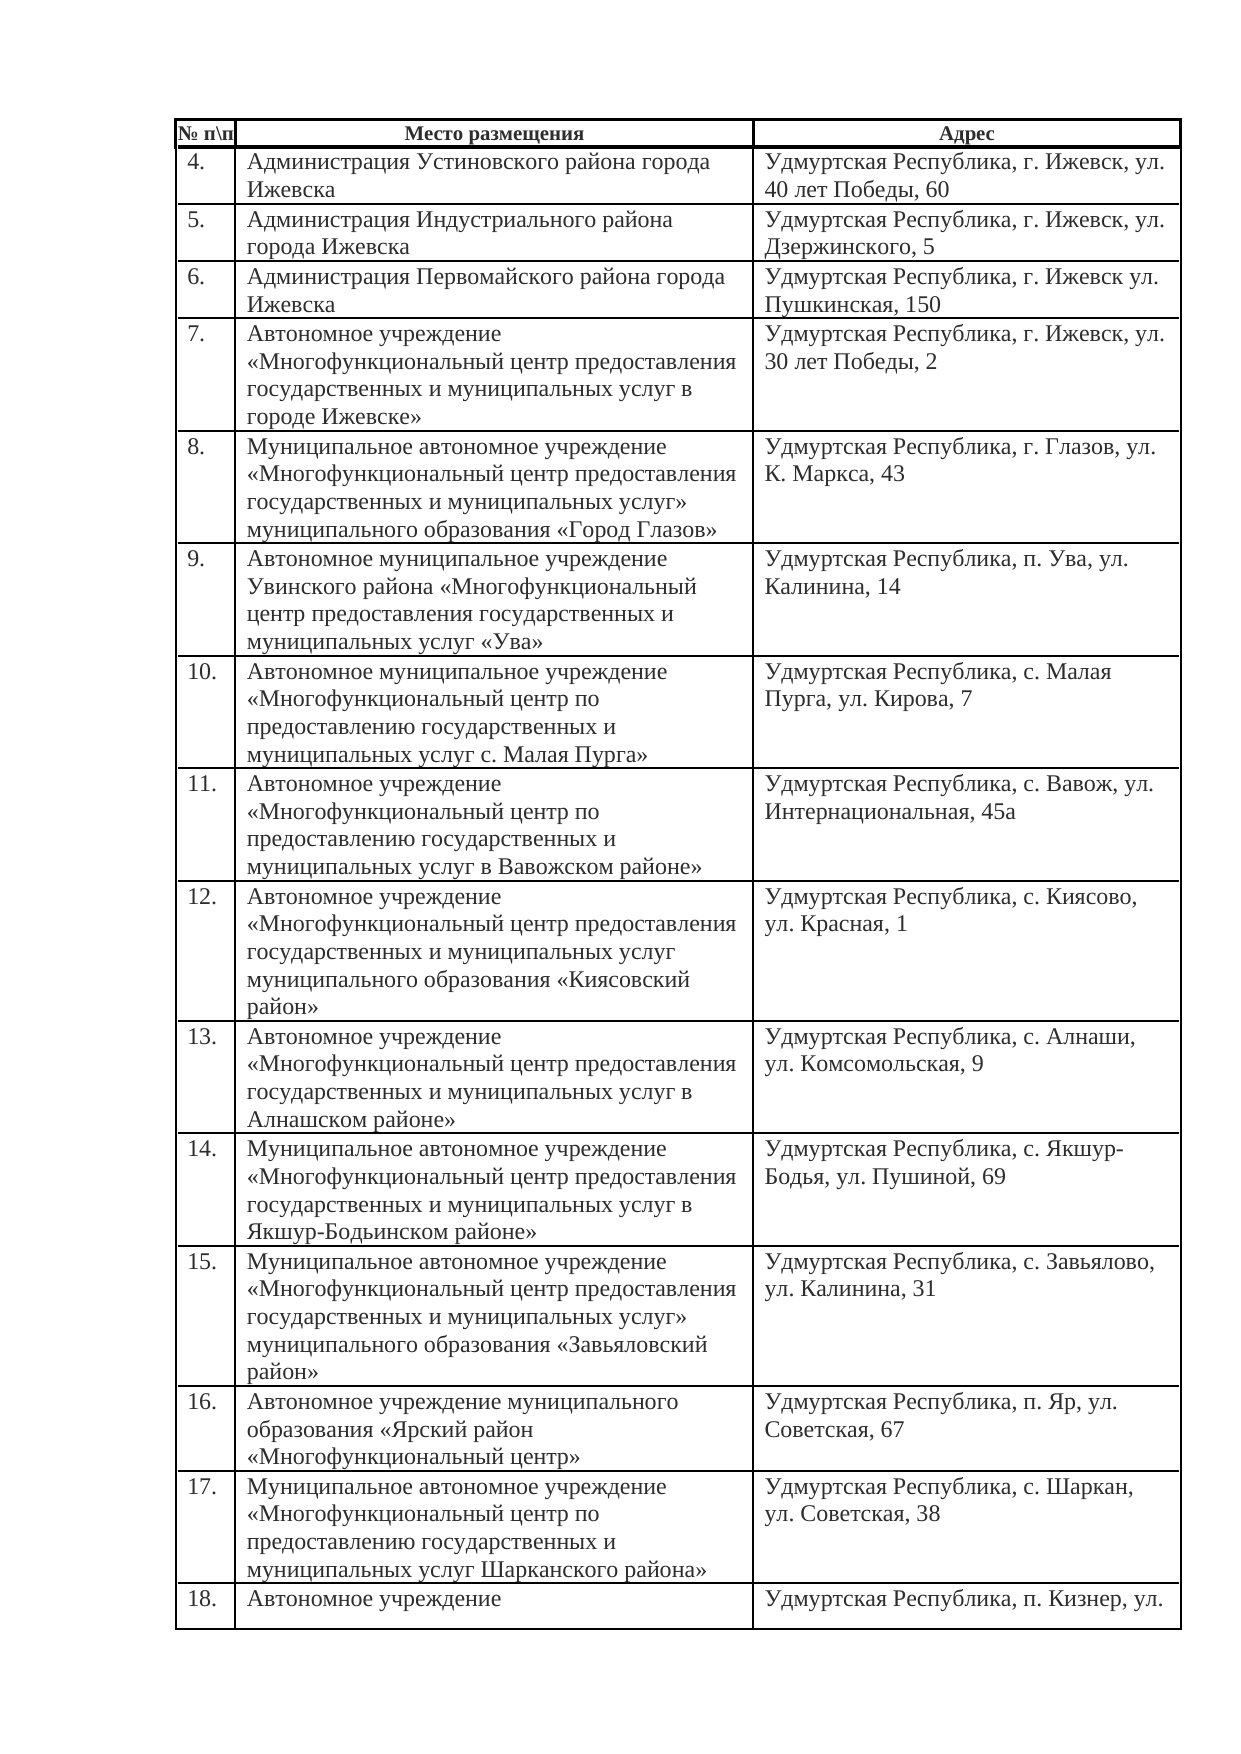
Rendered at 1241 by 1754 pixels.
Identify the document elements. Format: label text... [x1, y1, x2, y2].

table_cell Удмуртская Республика, с. Вавож, ул. Интернациональная, 45а [754, 767, 1180, 880]
table_cell Удмуртская Республика, с. Алнаши, ул. Комсомольская, 9 [754, 1020, 1180, 1132]
table_cell [177, 1133, 234, 1245]
table_cell Администрация Устиновского района города Ижевска [236, 149, 752, 203]
table_cell Автономное муниципальное учреждение Увинского района «Многофункциональный центр предоставления государственных и муниципальных услуг «Ува» [236, 544, 752, 655]
table_cell Удмуртская Республика, с. Якшур-Бодья, ул. Пушиной, 69 [754, 1132, 1180, 1245]
table_cell Удмуртская Республика, с. Шаркан, ул. Советская, 38 [754, 1470, 1180, 1582]
table_cell [177, 261, 234, 317]
table_cell [177, 1471, 234, 1582]
table_cell [177, 318, 234, 430]
table_cell Удмуртская Республика, п. Яр, ул. Советская, 67 [754, 1385, 1180, 1470]
table_header Место размещения [237, 121, 752, 145]
table_cell [177, 204, 234, 260]
table_cell [177, 1386, 234, 1470]
table_header № п\п [177, 121, 234, 145]
table_cell Удмуртская Республика, г. Глазов, ул. К. Маркса, 43 [754, 430, 1180, 542]
table_cell Автономное учреждение «Многофункциональный центр по предоставлению государственных и муниципальных услуг в Вавожском районе» [236, 769, 752, 880]
table_cell Автономное учреждение «Многофункциональный центр предоставления государственных и муниципальных услуг муниципального образования «Киясовский район» [236, 882, 752, 1020]
table_cell Удмуртская Республика, п. Ува, ул. Калинина, 14 [754, 542, 1180, 655]
table_cell [177, 881, 234, 1020]
table_cell Удмуртская Республика, г. Ижевск, ул. Дзержинского, 5 [754, 203, 1180, 260]
table_cell Автономное муниципальное учреждение «Многофункциональный центр по предоставлению государственных и муниципальных услуг с. Малая Пурга» [236, 657, 752, 767]
table_cell Удмуртская Республика, г. Ижевск ул. Пушкинская, 150 [754, 260, 1180, 317]
table_cell Автономное учреждение «Многофункциональный центр предоставления государственных и муниципальных услуг в городе Ижевске» [236, 319, 752, 430]
table_cell Администрация Первомайского района города Ижевска [236, 262, 752, 317]
table_cell [177, 146, 234, 203]
table_cell Удмуртская Республика, с. Малая Пурга, ул. Кирова, 7 [754, 655, 1180, 767]
table_header Адрес [755, 121, 1179, 145]
table_cell Автономное учреждение «Многофункциональный центр предоставления государственных и муниципальных услуг в Алнашском районе» [236, 1022, 752, 1132]
table_cell Муниципальное автономное учреждение «Многофункциональный центр предоставления государственных и муниципальных услуг в Якшур-Бодьинском районе» [236, 1134, 752, 1245]
table_cell Удмуртская Республика, г. Ижевск, ул. 30 лет Победы, 2 [754, 317, 1180, 430]
table_cell [177, 543, 234, 655]
table_cell Муниципальное автономное учреждение «Многофункциональный центр предоставления государственных и муниципальных услуг» муниципального образования «Завьяловский район» [236, 1247, 752, 1385]
table_cell [177, 431, 234, 542]
table_cell Муниципальное автономное учреждение «Многофункциональный центр предоставления государственных и муниципальных услуг» муниципального образования «Город Глазов» [236, 432, 752, 542]
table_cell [754, 1582, 1180, 1628]
table_cell [177, 1021, 234, 1132]
table_cell Автономное учреждение муниципального образования «Ярский район «Многофункциональный центр» [236, 1387, 752, 1470]
table_cell Администрация Индустриального района города Ижевска [236, 205, 752, 260]
table_cell Удмуртская Республика, с. Завьялово, ул. Калинина, 31 [754, 1245, 1180, 1385]
table_cell [177, 1583, 234, 1628]
table_cell Удмуртская Республика, г. Ижевск, ул. 40 лет Победы, 60 [754, 149, 1180, 203]
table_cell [236, 1584, 752, 1628]
table_cell Удмуртская Республика, с. Киясово, ул. Красная, 1 [754, 880, 1180, 1020]
table_cell [177, 1246, 234, 1385]
table_cell [177, 768, 234, 880]
table_cell Муниципальное автономное учреждение «Многофункциональный центр по предоставлению государственных и муниципальных услуг Шарканского района» [236, 1472, 752, 1582]
table_cell [177, 656, 234, 767]
